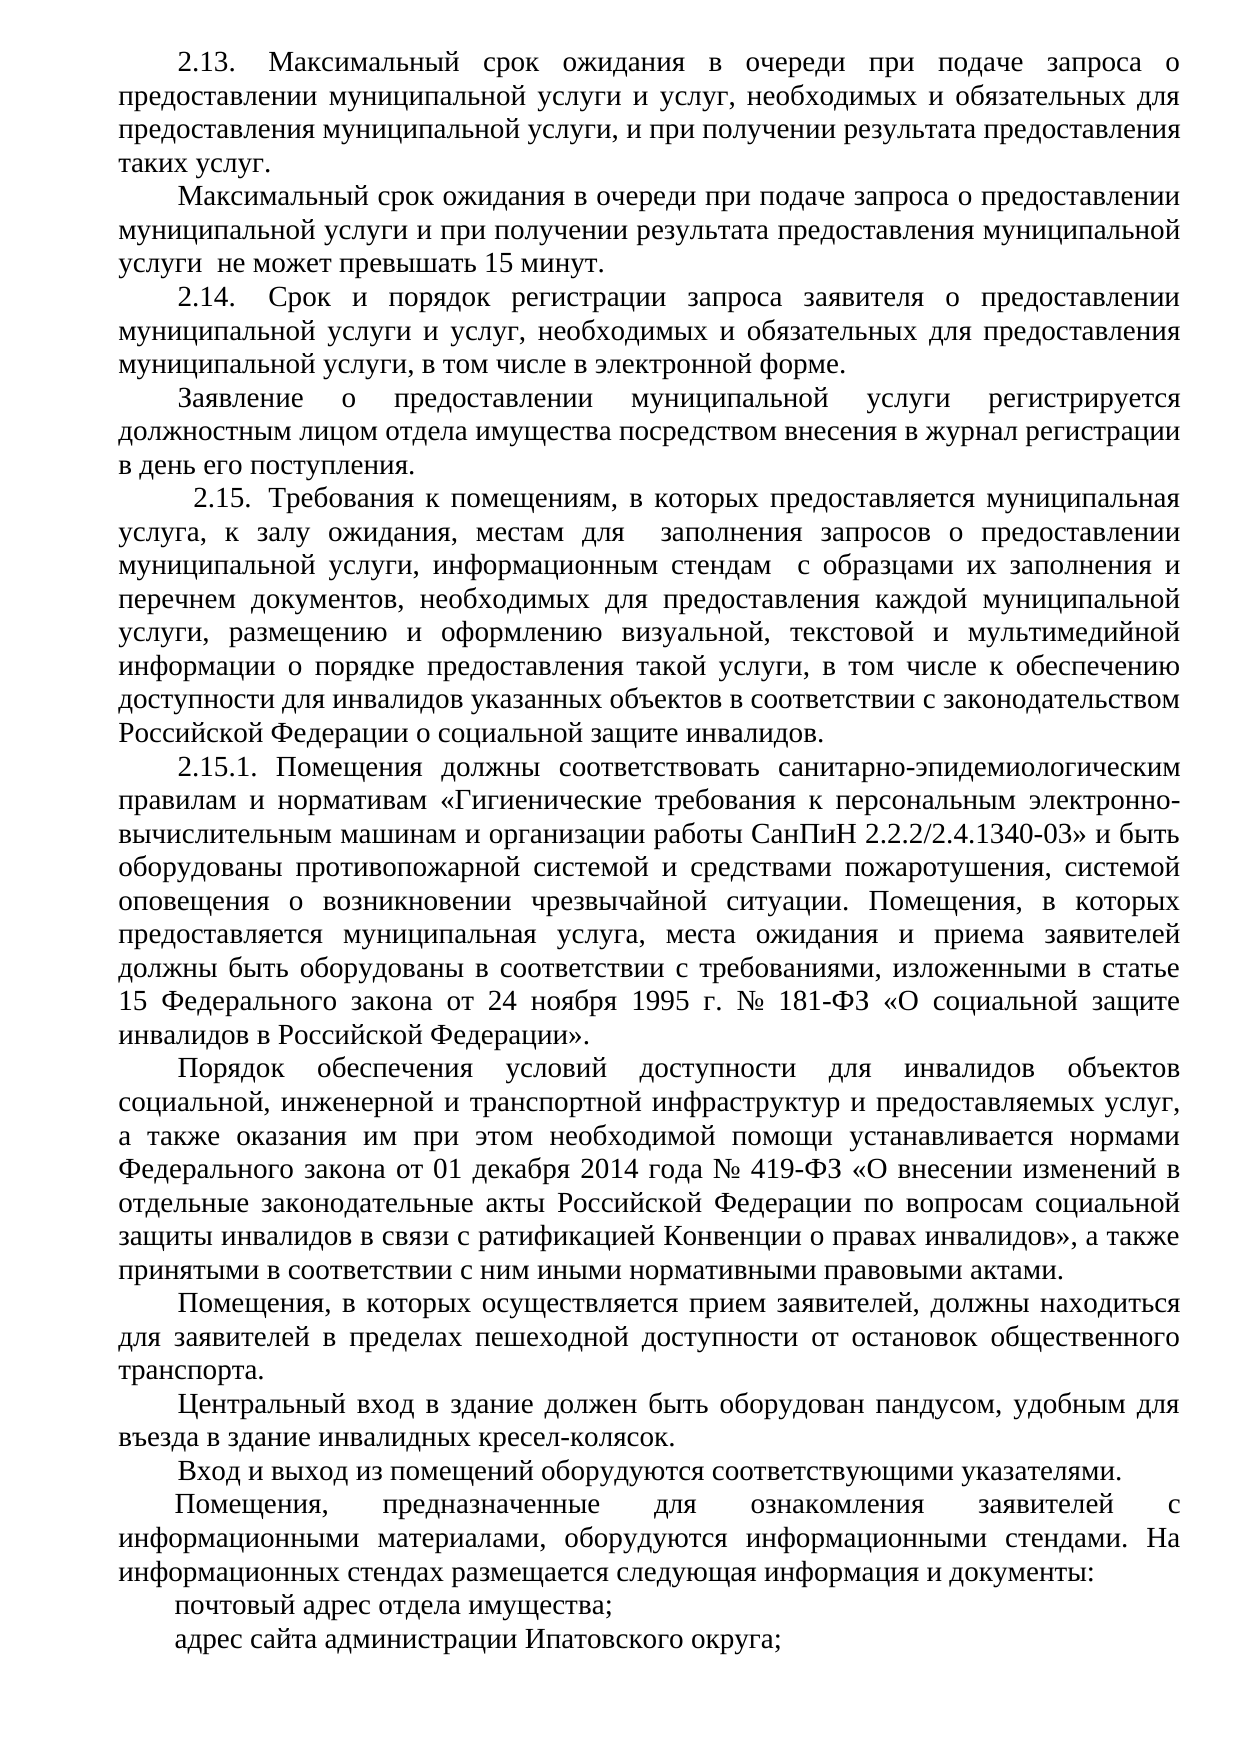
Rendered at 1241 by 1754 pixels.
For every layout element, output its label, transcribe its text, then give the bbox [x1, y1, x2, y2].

text Помещения, в которых осуществляется прием заявителей, должны находиться для заявителей в пределах пешеходной доступности от остановок общественного транспорта. [118, 1285, 1181, 1386]
text 2.14. Срок и порядок регистрации запроса заявителя о предоставлении муниципальной услуги и услуг, необходимых и обязательных для предоставления муниципальной услуги, в том числе в электронной форме. [118, 279, 1181, 380]
text Порядок обеспечения условий доступности для инвалидов объектов социальной, инженерной и транспортной инфраструктур и предоставляемых услуг, а также оказания им при этом необходимой помощи устанавливается нормами Федерального закона от 01 декабря 2014 года № 419-ФЗ «О внесении изменений в отдельные законодательные акты Российской Федерации по вопросам социальной защиты инвалидов в связи с ратификацией Конвенции о правах инвалидов», а также принятыми в соответствии с ним иными нормативными правовыми актами. [118, 1051, 1181, 1285]
text почтовый адрес отдела имущества; [118, 1587, 1181, 1621]
text Заявление о предоставлении муниципальной услуги регистрируется должностным лицом отдела имущества посредством внесения в журнал регистрации в день его поступления. [118, 380, 1181, 480]
text адрес сайта администрации Ипатовского округа; [118, 1621, 1181, 1654]
text 2.15.1. Помещения должны соответствовать санитарно-эпидемиологическим правилам и нормативам «Гигиенические требования к персональным электронно-вычислительным машинам и организации работы СанПиН 2.2.2/2.4.1340-03» и быть оборудованы противопожарной системой и средствами пожаротушения, системой оповещения о возникновении чрезвычайной ситуации. Помещения, в которых предоставляется муниципальная услуга, места ожидания и приема заявителей должны быть оборудованы в соответствии с требованиями, изложенными в статье 15 Федерального закона от 24 ноября 1995 г. № 181-ФЗ «О социальной защите инвалидов в Российской Федерации». [118, 749, 1181, 1051]
text Максимальный срок ожидания в очереди при подаче запроса о предоставлении муниципальной услуги и при получении результата предоставления муниципальной услуги не может превышать 15 минут. [118, 178, 1181, 279]
text 2.13. Максимальный срок ожидания в очереди при подаче запроса о предоставлении муниципальной услуги и услуг, необходимых и обязательных для предоставления муниципальной услуги, и при получении результата предоставления таких услуг. [118, 44, 1181, 178]
text Центральный вход в здание должен быть оборудован пандусом, удобным для въезда в здание инвалидных кресел-колясок. [118, 1386, 1181, 1453]
text Вход и выход из помещений оборудуются соответствующими указателями. [118, 1453, 1181, 1487]
text Помещения, предназначенные для ознакомления заявителей с информационными материалами, оборудуются информационными стендами. На информационных стендах размещается следующая информация и документы: [118, 1487, 1181, 1587]
text 2.15. Требования к помещениям, в которых предоставляется муниципальная услуга, к залу ожидания, местам для заполнения запросов о предоставлении муниципальной услуги, информационным стендам с образцами их заполнения и перечнем документов, необходимых для предоставления каждой муниципальной услуги, размещению и оформлению визуальной, текстовой и мультимедийной информации о порядке предоставления такой услуги, в том числе к обеспечению доступности для инвалидов указанных объектов в соответствии с законодательством Российской Федерации о социальной защите инвалидов. [118, 480, 1181, 749]
